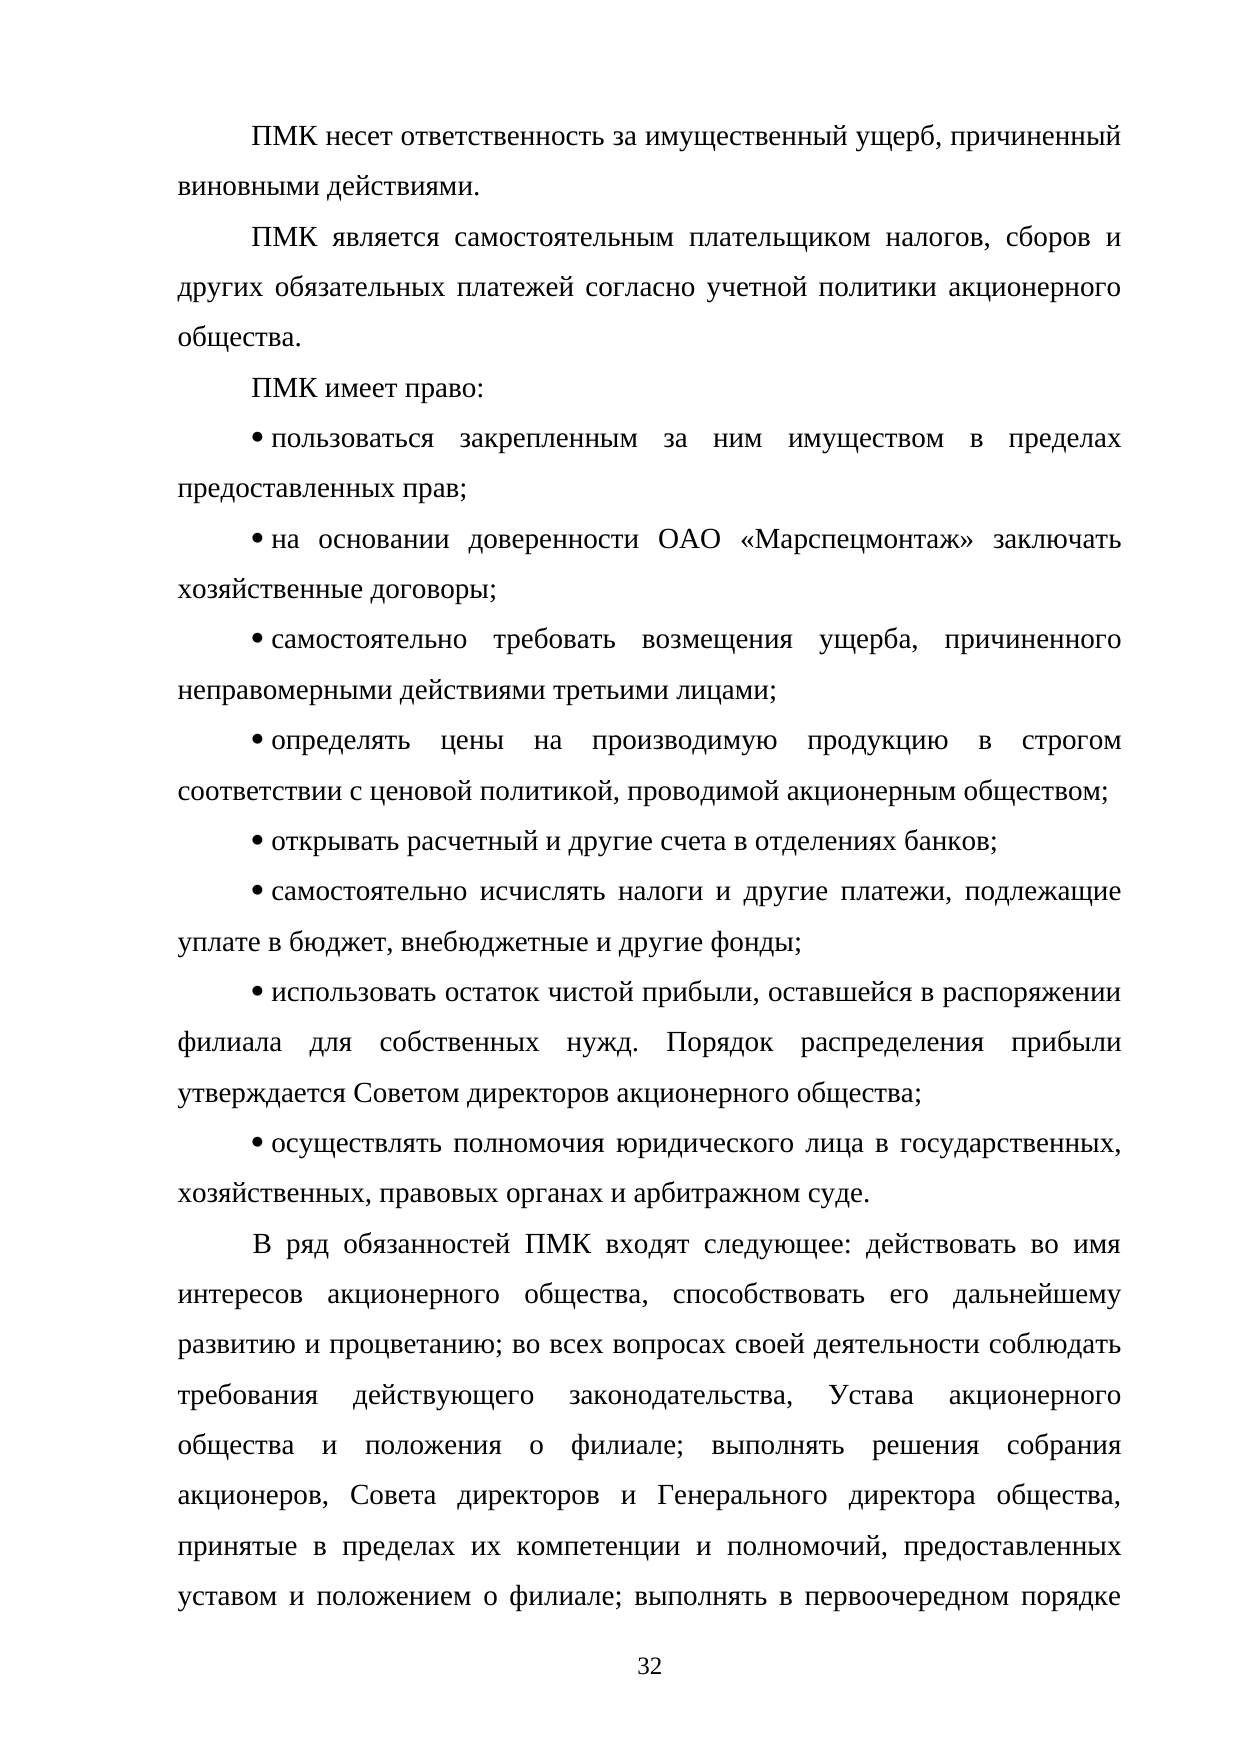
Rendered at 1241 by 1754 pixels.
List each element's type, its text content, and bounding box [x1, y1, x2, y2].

list осуществлять полномочия юридического лица в государственных, хозяйственных, правовых органах и арбитражном суде. [177, 1125, 1122, 1209]
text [177, 1226, 1122, 1612]
list открывать расчетный и другие счета в отделениях банков; [177, 823, 1122, 857]
list на основании доверенности ОАО «Марспецмонтаж» заключать хозяйственные договоры; [177, 521, 1122, 605]
list пользоваться закрепленным за ним имуществом в пределах предоставленных прав; [177, 420, 1122, 504]
list определять цены на производимую продукцию в строгом соответствии с ценовой политикой, проводимой акционерным обществом; [177, 722, 1122, 806]
text ПМК несет ответственность за имущественный ущерб, причиненный виновными действиями. [177, 118, 1122, 202]
text ПМК имеет право: [177, 370, 1122, 403]
list самостоятельно исчислять налоги и другие платежи, подлежащие уплате в бюджет, внебюджетные и другие фонды; [177, 873, 1122, 957]
list самостоятельно требовать возмещения ущерба, причиненного неправомерными действиями третьими лицами; [177, 621, 1122, 705]
text ПМК является самостоятельным плательщиком налогов, сборов и других обязательных платежей согласно учетной политики акционерного общества. [177, 219, 1122, 353]
list использовать остаток чистой прибыли, оставшейся в распоряжении филиала для собственных нужд. Порядок распределения прибыли утверждается Советом директоров акционерного общества; [177, 974, 1122, 1108]
